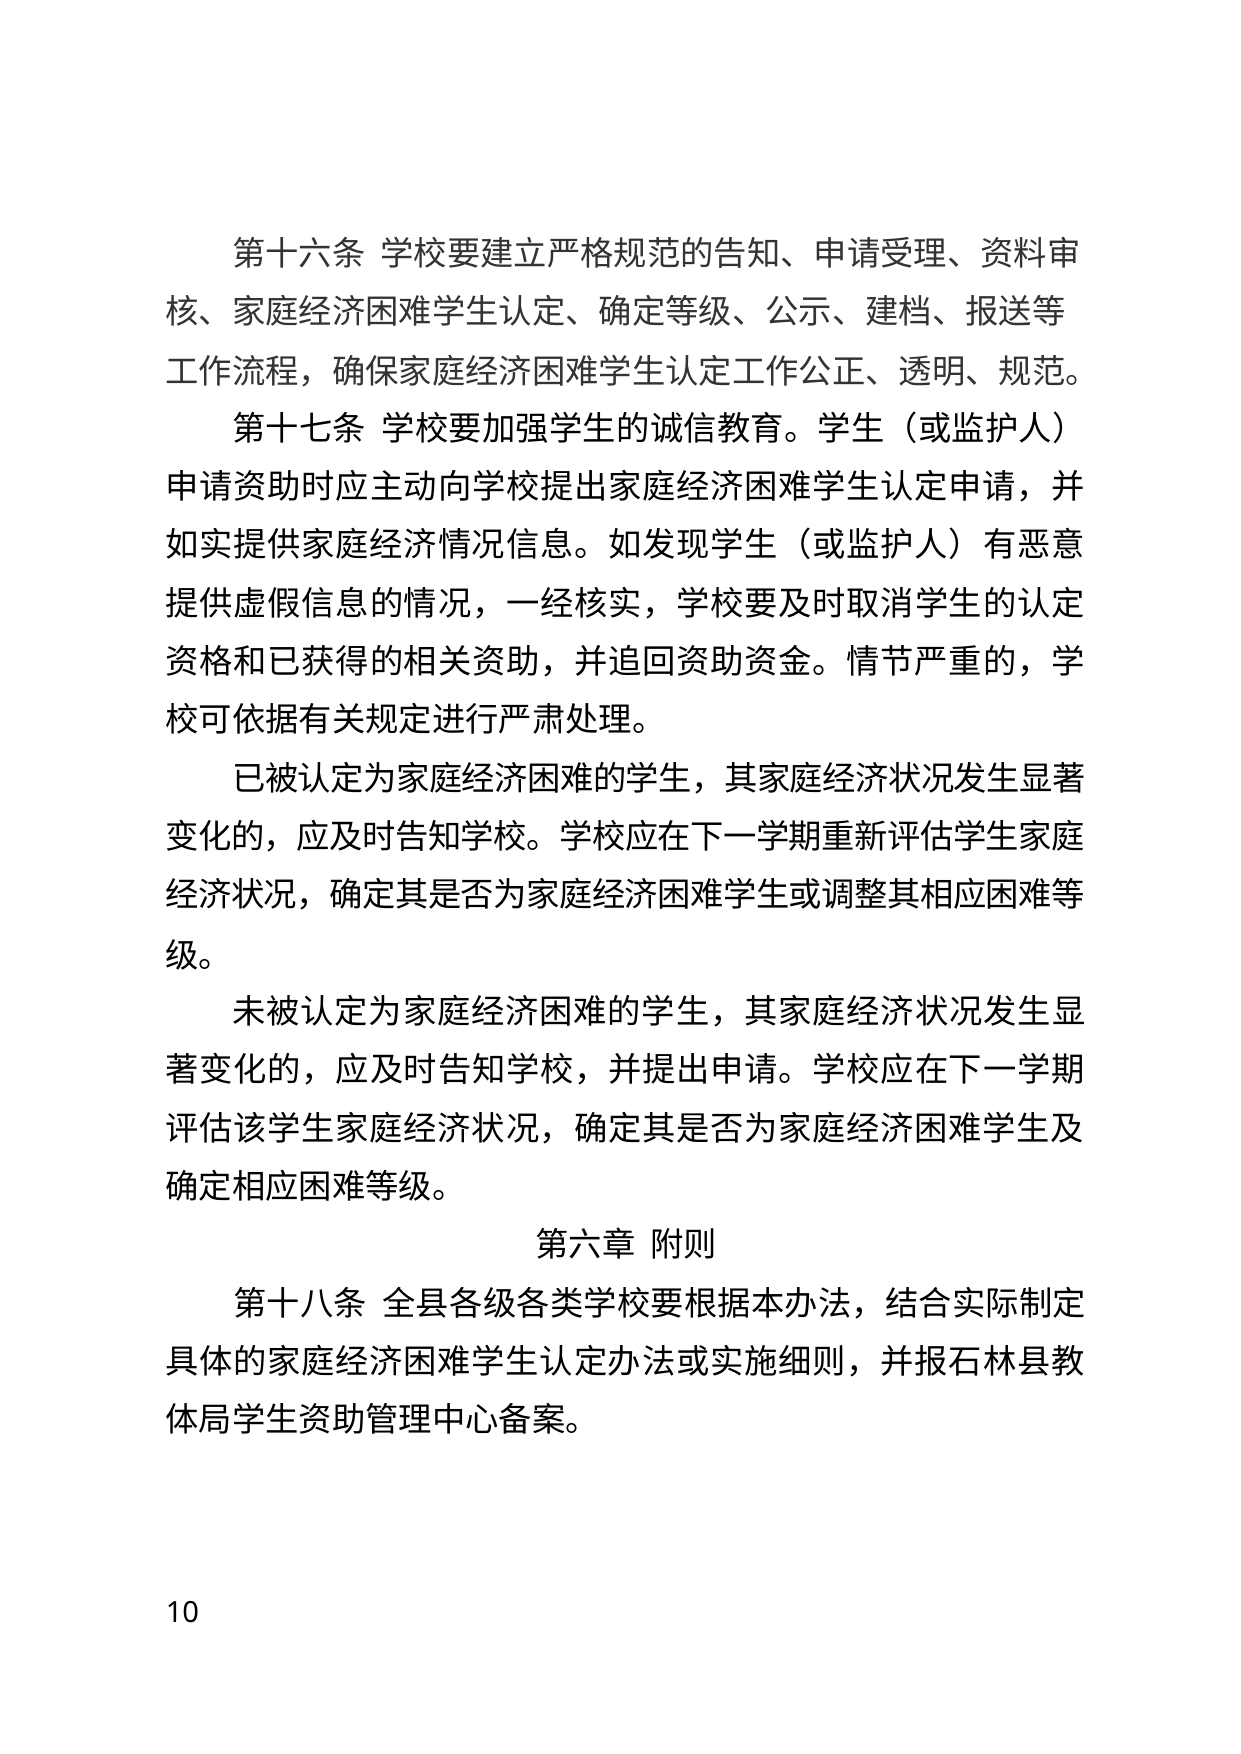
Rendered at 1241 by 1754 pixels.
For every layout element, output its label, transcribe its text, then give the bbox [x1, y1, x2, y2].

text 已被认定为家庭经济困难的学生，其家庭经济状况发生显著变化的，应及时告知学校。学校应在下一学期重新评估学生家庭经济状况，确定其是否为家庭经济困难学生或调整其相应困难等级。 [165, 743, 1087, 977]
text 第十六条 学校要建立严格规范的告知、申请受理、资料审核、家庭经济困难学生认定、确定等级、公示、建档、报送等工作流程，确保家庭经济困难学生认定工作公正、透明、规范。 [165, 218, 1087, 345]
text 第十八条 全县各级各类学校要根据本办法，结合实际制定具体的家庭经济困难学生认定办法或实施细则，并报石林县教体局学生资助管理中心备案。 [165, 1268, 1087, 1443]
text 未被认定为家庭经济困难的学生，其家庭经济状况发生显著变化的，应及时告知学校，并提出申请。学校应在下一学期评估该学生家庭经济状况，确定其是否为家庭经济困难学生及确定相应困难等级。 [165, 977, 1087, 1210]
text 第六章 附则 [165, 1210, 1087, 1268]
text 第十七条 学校要加强学生的诚信教育。学生（或监护人）申请资助时应主动向学校提出家庭经济困难学生认定申请，并如实提供家庭经济情况信息。如发现学生（或监护人）有恶意提供虚假信息的情况，一经核实，学校要及时取消学生的认定资格和已获得的相关资助，并追回资助资金。情节严重的，学校可依据有关规定进行严肃处理。 [165, 393, 1087, 743]
